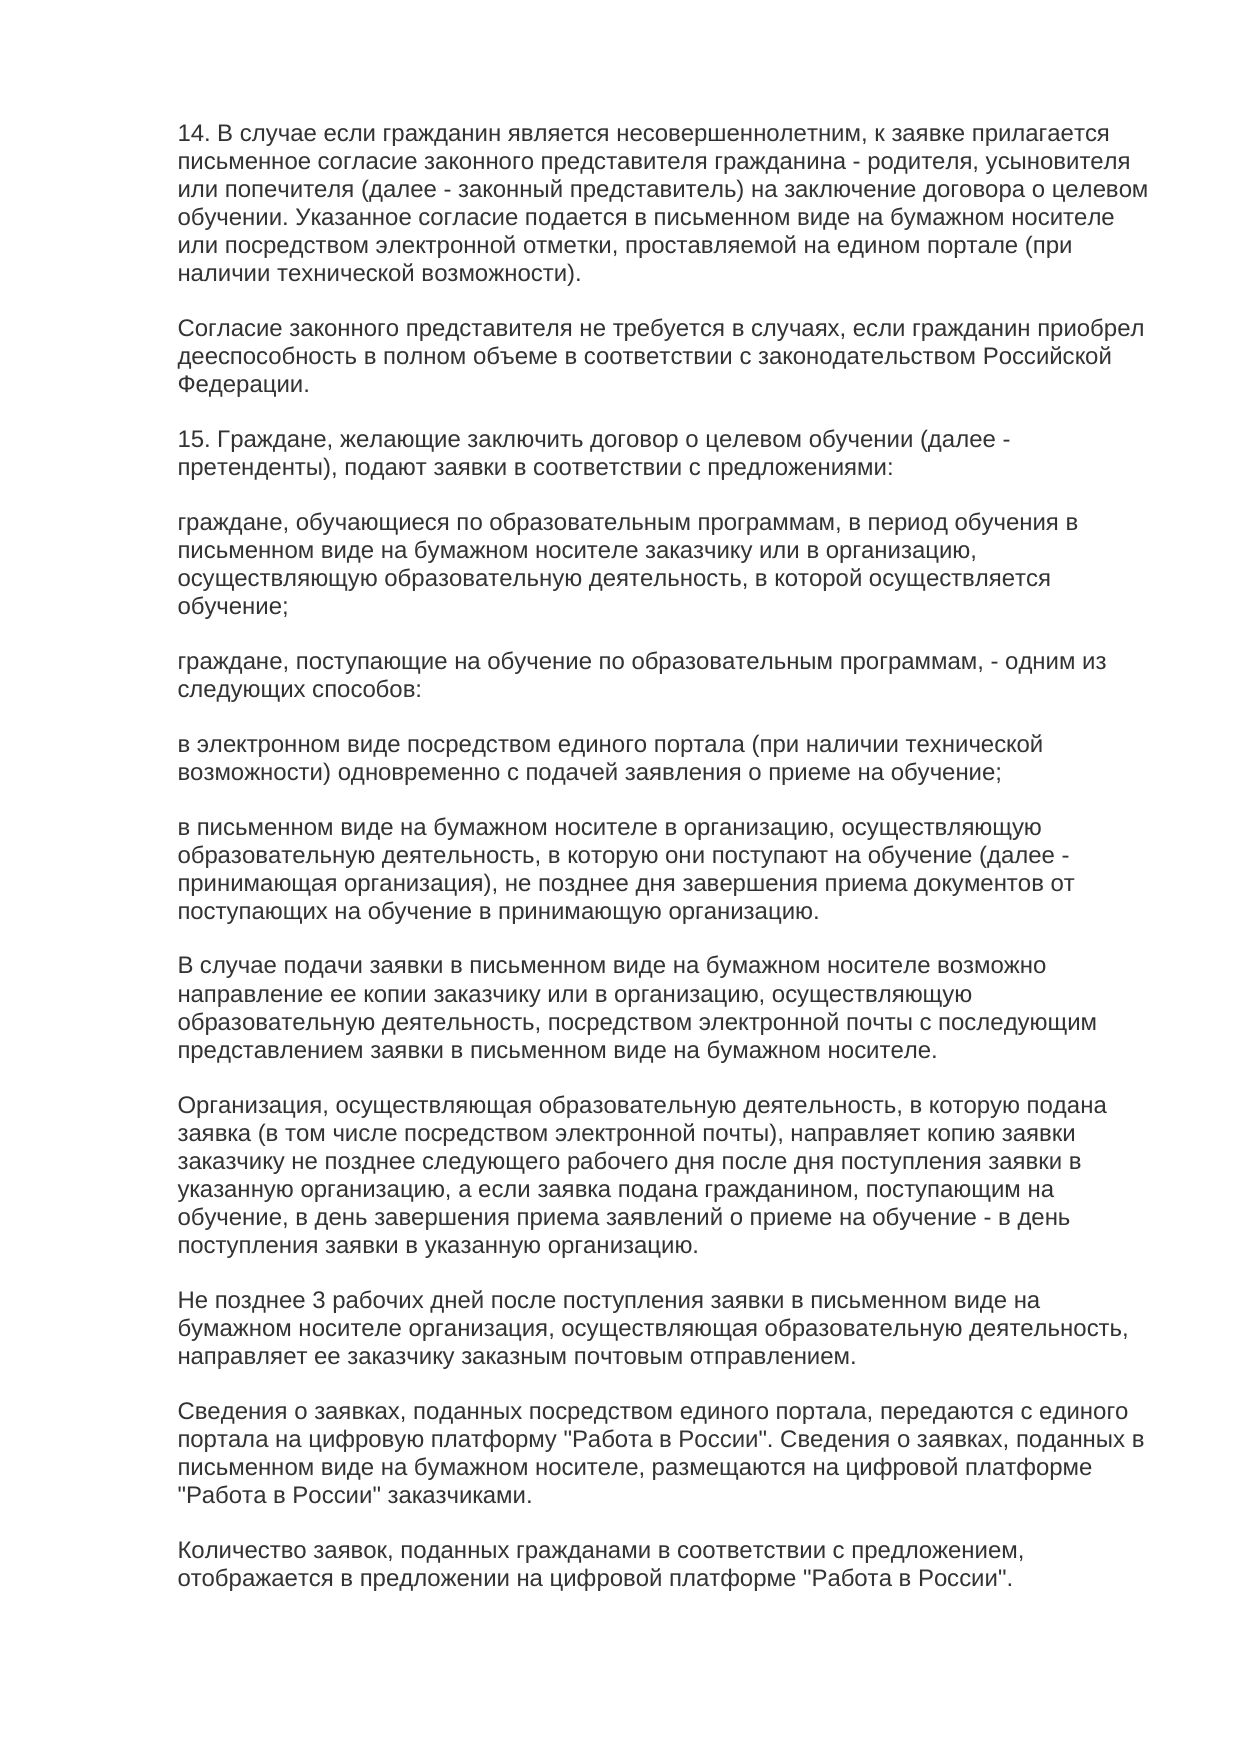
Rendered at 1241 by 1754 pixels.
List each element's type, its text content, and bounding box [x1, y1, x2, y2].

text в электронном виде посредством единого портала (при наличии технической возможности) одновременно с подачей заявления о приеме на обучение; [177, 729, 1152, 785]
text Организация, осуществляющая образовательную деятельность, в которую подана заявка (в том числе посредством электронной почты), направляет копию заявки заказчику не позднее следующего рабочего дня после дня поступления заявки в указанную организацию, а если заявка подана гражданином, поступающим на обучение, в день завершения приема заявлений о приеме на обучение - в день поступления заявки в указанную организацию. [177, 1090, 1152, 1259]
text в письменном виде на бумажном носителе в организацию, осуществляющую образовательную деятельность, в которую они поступают на обучение (далее - принимающая организация), не позднее дня завершения приема документов от поступающих на обучение в принимающую организацию. [177, 812, 1152, 924]
text В случае подачи заявки в письменном виде на бумажном носителе возможно направление ее копии заказчику или в организацию, осуществляющую образовательную деятельность, посредством электронной почты с последующим представлением заявки в письменном виде на бумажном носителе. [177, 951, 1152, 1063]
text 14. В случае если гражданин является несовершеннолетним, к заявке прилагается письменное согласие законного представителя гражданина - родителя, усыновителя или попечителя (далее - законный представитель) на заключение договора о целевом обучении. Указанное согласие подается в письменном виде на бумажном носителе или посредством электронной отметки, проставляемой на едином портале (при наличии технической возможности). [177, 118, 1152, 287]
text Не позднее 3 рабочих дней после поступления заявки в письменном виде на бумажном носителе организация, осуществляющая образовательную деятельность, направляет ее заказчику заказным почтовым отправлением. [177, 1285, 1152, 1370]
text Количество заявок, поданных гражданами в соответствии с предложением, отображается в предложении на цифровой платформе "Работа в России". [177, 1535, 1152, 1592]
text граждане, обучающиеся по образовательным программам, в период обучения в письменном виде на бумажном носителе заказчику или в организацию, осуществляющую образовательную деятельность, в которой осуществляется обучение; [177, 507, 1152, 620]
text граждане, поступающие на обучение по образовательным программам, - одним из следующих способов: [177, 646, 1152, 702]
text 15. Граждане, желающие заключить договор о целевом обучении (далее - претенденты), подают заявки в соответствии с предложениями: [177, 424, 1152, 481]
text Согласие законного представителя не требуется в случаях, если гражданин приобрел дееспособность в полном объеме в соответствии с законодательством Российской Федерации. [177, 313, 1152, 398]
text Сведения о заявках, поданных посредством единого портала, передаются с единого портала на цифровую платформу "Работа в России". Сведения о заявках, поданных в письменном виде на бумажном носителе, размещаются на цифровой платформе "Работа в России" заказчиками. [177, 1396, 1152, 1509]
